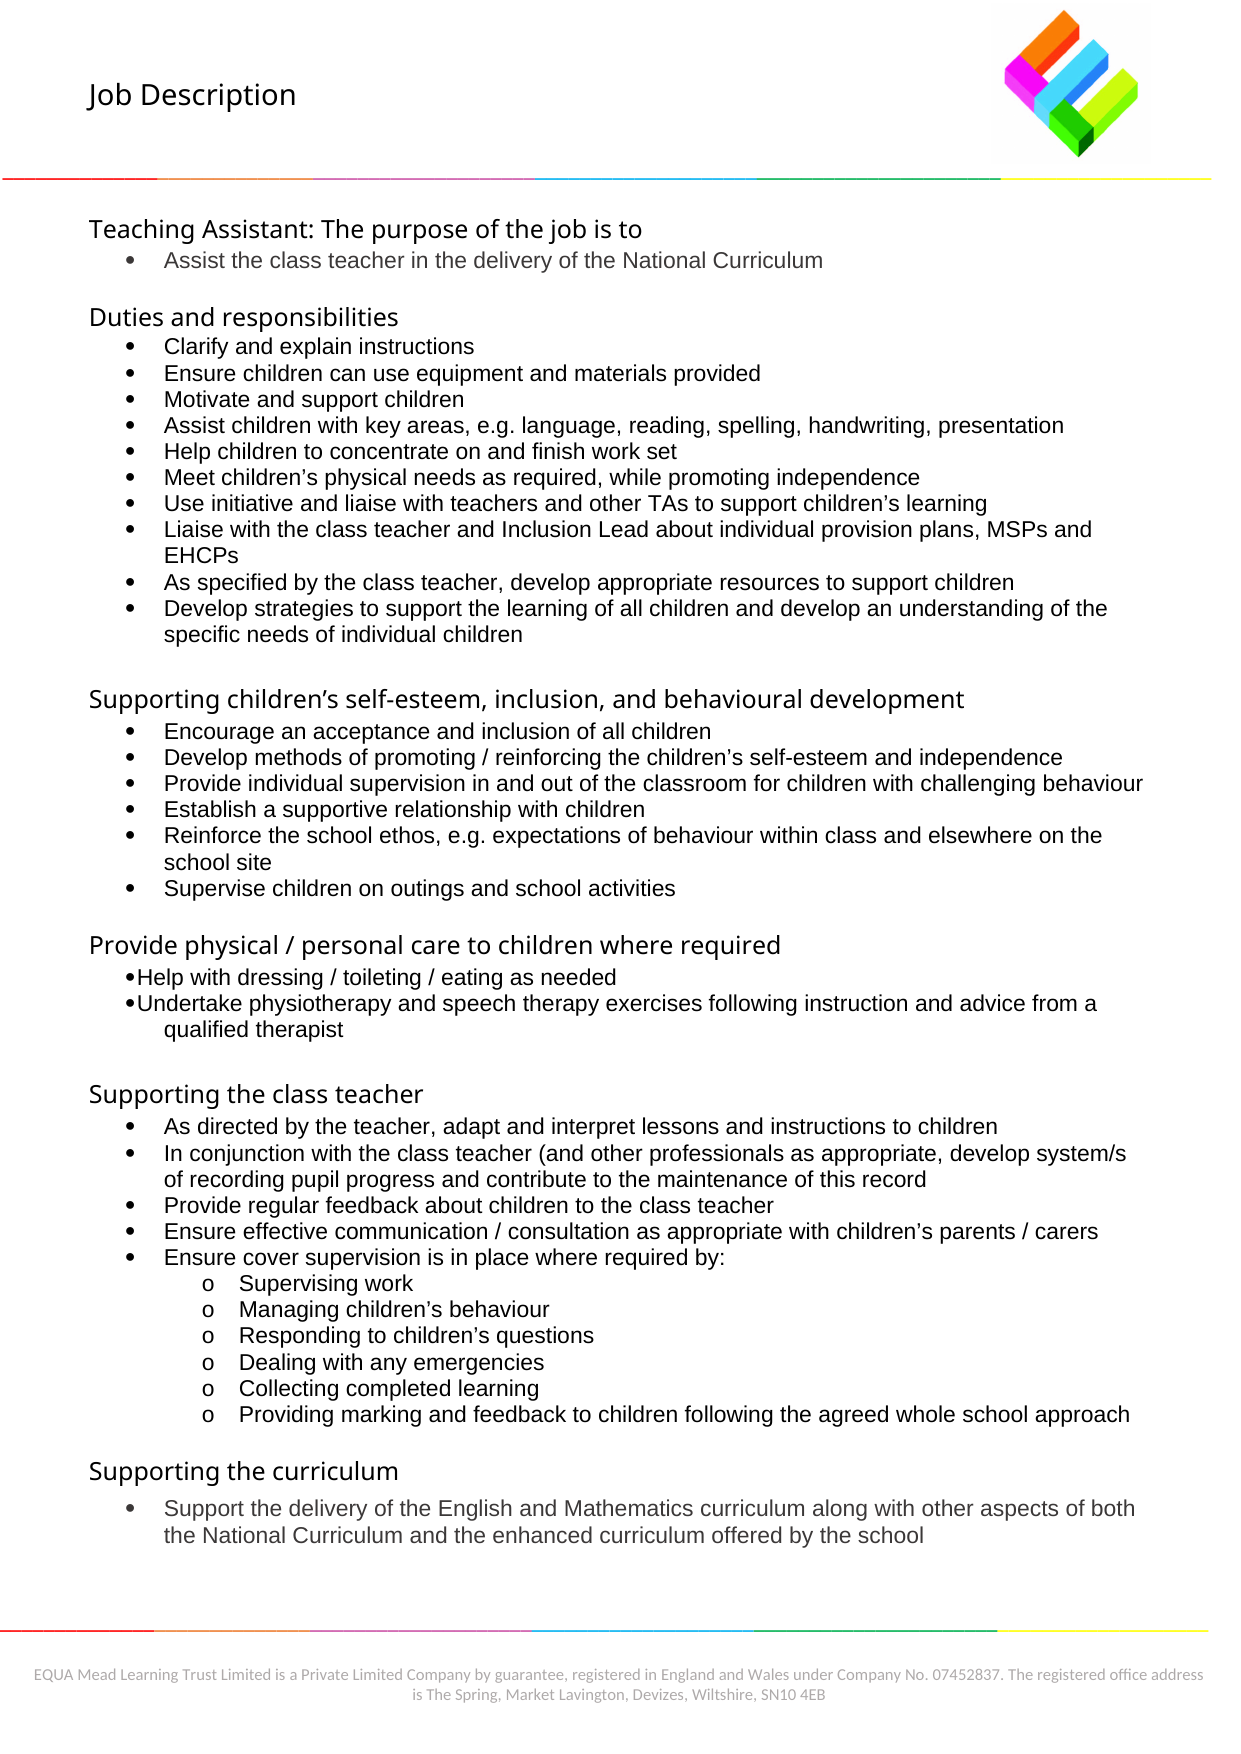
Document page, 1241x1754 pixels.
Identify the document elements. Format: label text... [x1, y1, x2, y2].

list Use initiative and liaise with teachers and other TAs to support children’s learning [126, 491, 1152, 517]
text Provide physical / personal care to children where required [89, 928, 1152, 962]
list Assist children with key areas, e.g. language, reading, spelling, handwriting, presentation [126, 412, 1152, 438]
list Liaise with the class teacher and Inclusion Lead about individual provision plans, MSPs and EHCPs [126, 517, 1152, 569]
text Supporting children’s self-esteem, inclusion, and behavioural development [89, 682, 1152, 716]
list Responding to children’s questions [201, 1323, 1152, 1349]
list Motivate and support children [126, 386, 1152, 412]
list Provide individual supervision in and out of the classroom for children with challenging behaviour [126, 771, 1152, 797]
list Supervise children on outings and school activities [126, 875, 1152, 902]
list Ensure cover supervision is in place where required by: [126, 1245, 1152, 1271]
list As directed by the teacher, adapt and interpret lessons and instructions to children [126, 1114, 1152, 1140]
text Supporting the class teacher [89, 1077, 1152, 1111]
list Help with dressing / toileting / eating as needed [126, 965, 1152, 991]
list Develop methods of promoting / reinforcing the children’s self-esteem and independence [126, 745, 1152, 771]
picture [990, 3, 1152, 164]
list Supervising work [201, 1271, 1152, 1297]
list Providing marking and feedback to children following the agreed whole school approach [201, 1402, 1152, 1428]
list Collecting completed learning [201, 1375, 1152, 1402]
list Establish a supportive relationship with children [126, 797, 1152, 823]
list Ensure effective communication / consultation as appropriate with children’s parents / carers [126, 1218, 1152, 1245]
list Clarify and explain instructions [126, 334, 1152, 360]
list In conjunction with the class teacher (and other professionals as appropriate, develop system/s of recording pupil progress and contribute to the maintenance of this record [126, 1140, 1152, 1192]
list Support the delivery of the English and Mathematics curriculum along with other aspects of both the National Curriculum and the enhanced curriculum offered by the school [126, 1495, 1152, 1548]
list Provide regular feedback about children to the class teacher [126, 1192, 1152, 1218]
list Meet children’s physical needs as required, while promoting independence [126, 465, 1152, 491]
list Encourage an acceptance and inclusion of all children [126, 718, 1152, 745]
list Ensure children can use equipment and materials provided [126, 360, 1152, 386]
list Assist the class teacher in the delivery of the National Curriculum [126, 247, 1152, 273]
list As specified by the class teacher, develop appropriate resources to support children [126, 569, 1152, 595]
text Teaching Assistant: The purpose of the job is to [89, 211, 1152, 245]
list Develop strategies to support the learning of all children and develop an understanding of the specific needs of individual children [126, 595, 1152, 648]
list Reinforce the school ethos, e.g. expectations of behaviour within class and elsewhere on the school site [126, 823, 1152, 875]
list Dealing with any emergencies [201, 1349, 1152, 1375]
list Managing children’s behaviour [201, 1297, 1152, 1323]
list Undertake physiotherapy and speech therapy exercises following instruction and advice from a qualified therapist [126, 991, 1152, 1043]
text Supporting the curriculum [89, 1454, 1152, 1488]
list Help children to concentrate on and finish work set [126, 438, 1152, 465]
text Duties and responsibilities [89, 300, 1152, 334]
